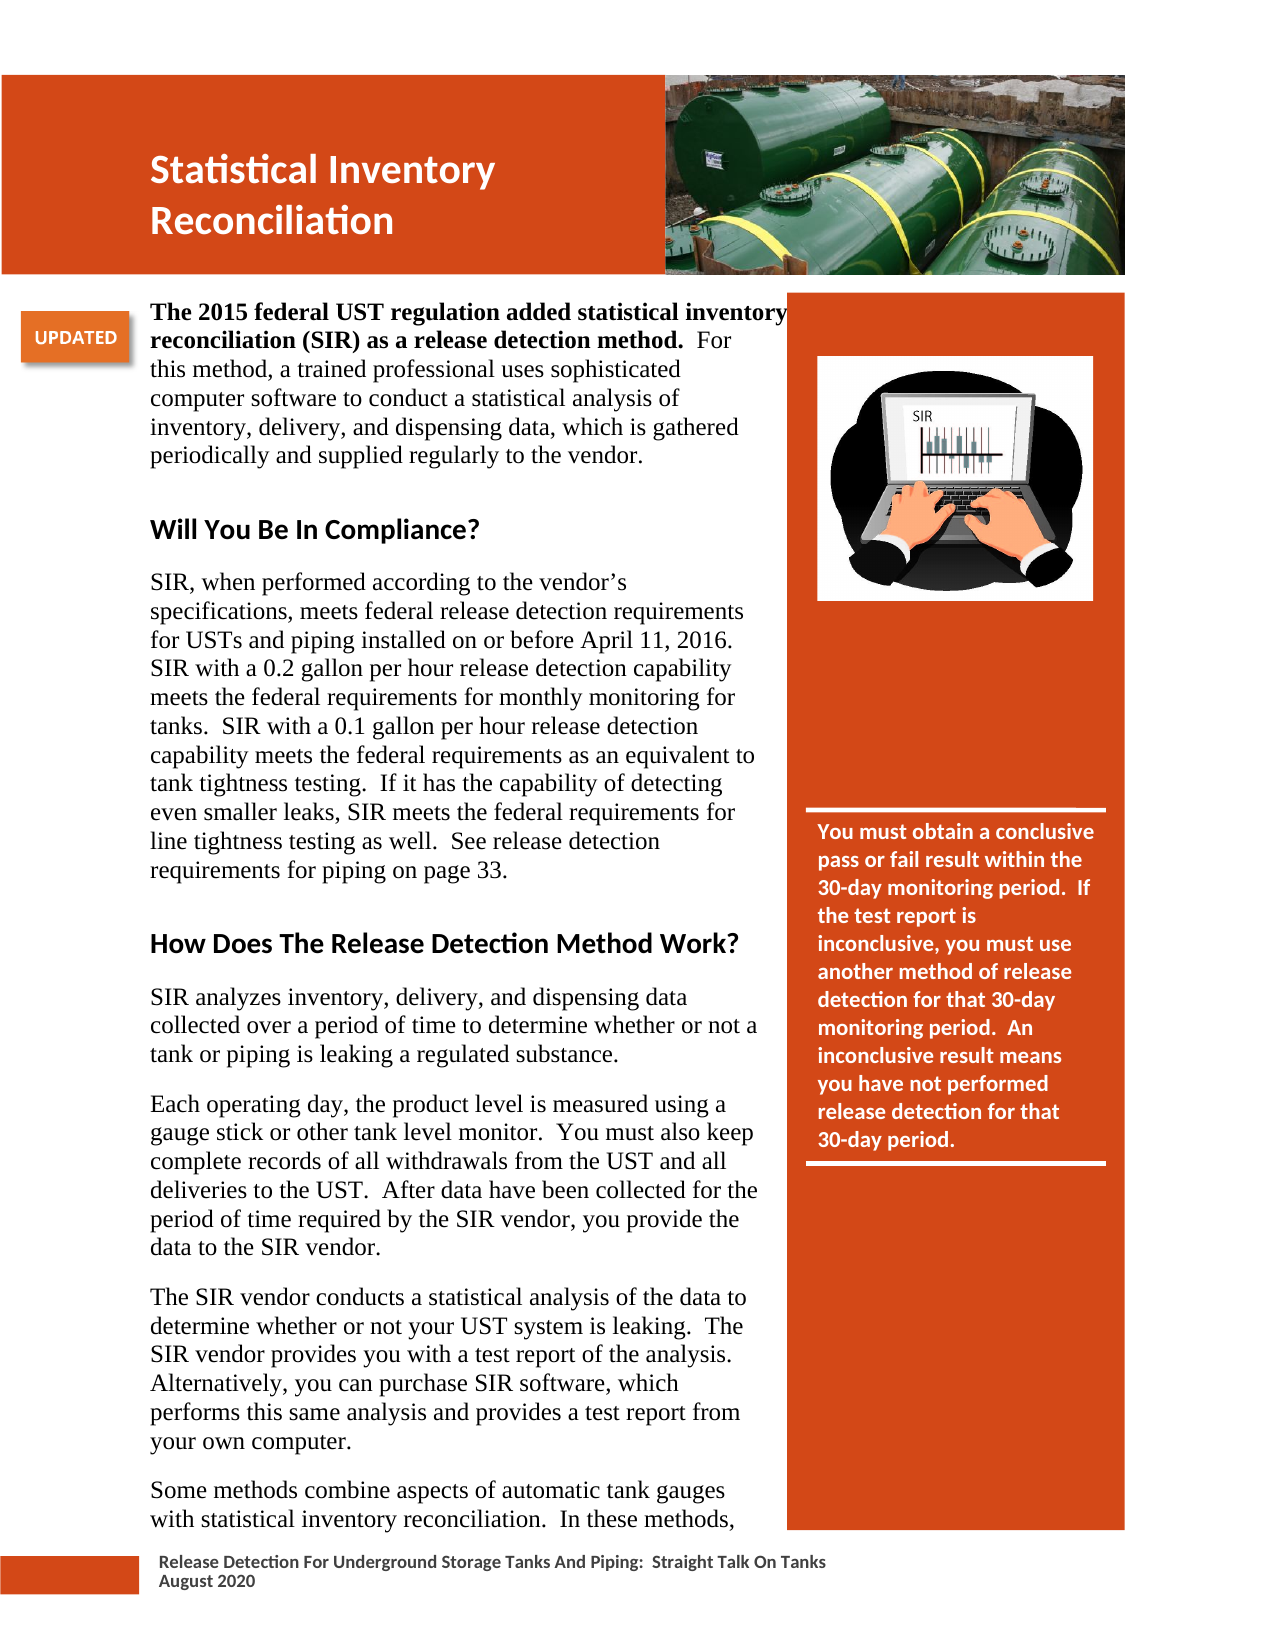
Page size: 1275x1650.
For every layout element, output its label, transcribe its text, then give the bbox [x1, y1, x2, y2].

picture [20, 311, 139, 374]
text SIR, when performed according to the vendor’s specifications, meets federal release detection requirements for USTs and piping installed on or before April 11, 2016. SIR with a 0.2 gallon per hour release detection capability meets the federal requirements for monthly monitoring for tanks. SIR with a 0.1 gallon per hour release detection capability meets the federal requirements as an equivalent to tank tightness testing. If it has the capability of detecting even smaller leaks, SIR meets the federal requirements for line tightness testing as well. See release detection requirements for piping on page 33. [150, 567, 787, 883]
subtitle Will You Be In Compliance? [150, 511, 787, 546]
text The SIR vendor conducts a statistical analysis of the data to determine whether or not your UST system is leaking. The SIR vendor provides you with a test report of the analysis. Alternatively, you can purchase SIR software, which performs this same analysis and provides a test report from your own computer. [150, 1282, 787, 1454]
subtitle Statistical Inventory Reconciliation [150, 143, 665, 244]
text The 2015 federal UST regulation added statistical inventory reconciliation (SIR) as a release detection method. For this method, a trained professional uses sophisticated computer software to conduct a statistical analysis of inventory, delivery, and dispensing data, which is gathered periodically and supplied regularly to the vendor. [150, 297, 787, 469]
picture [817, 356, 1094, 601]
text Each operating day, the product level is measured using a gauge stick or other tank level monitor. You must also keep complete records of all withdrawals from the UST and all deliveries to the UST. After data have been collected for the period of time required by the SIR vendor, you provide the data to the SIR vendor. [150, 1089, 787, 1261]
subtitle How Does The Release Detection Method Work? [150, 925, 787, 961]
picture [665, 75, 1125, 275]
text SIR analyzes inventory, delivery, and dispensing data collected over a period of time to determine whether or not a tank or piping is leaking a regulated substance. [150, 982, 787, 1068]
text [150, 1475, 825, 1533]
